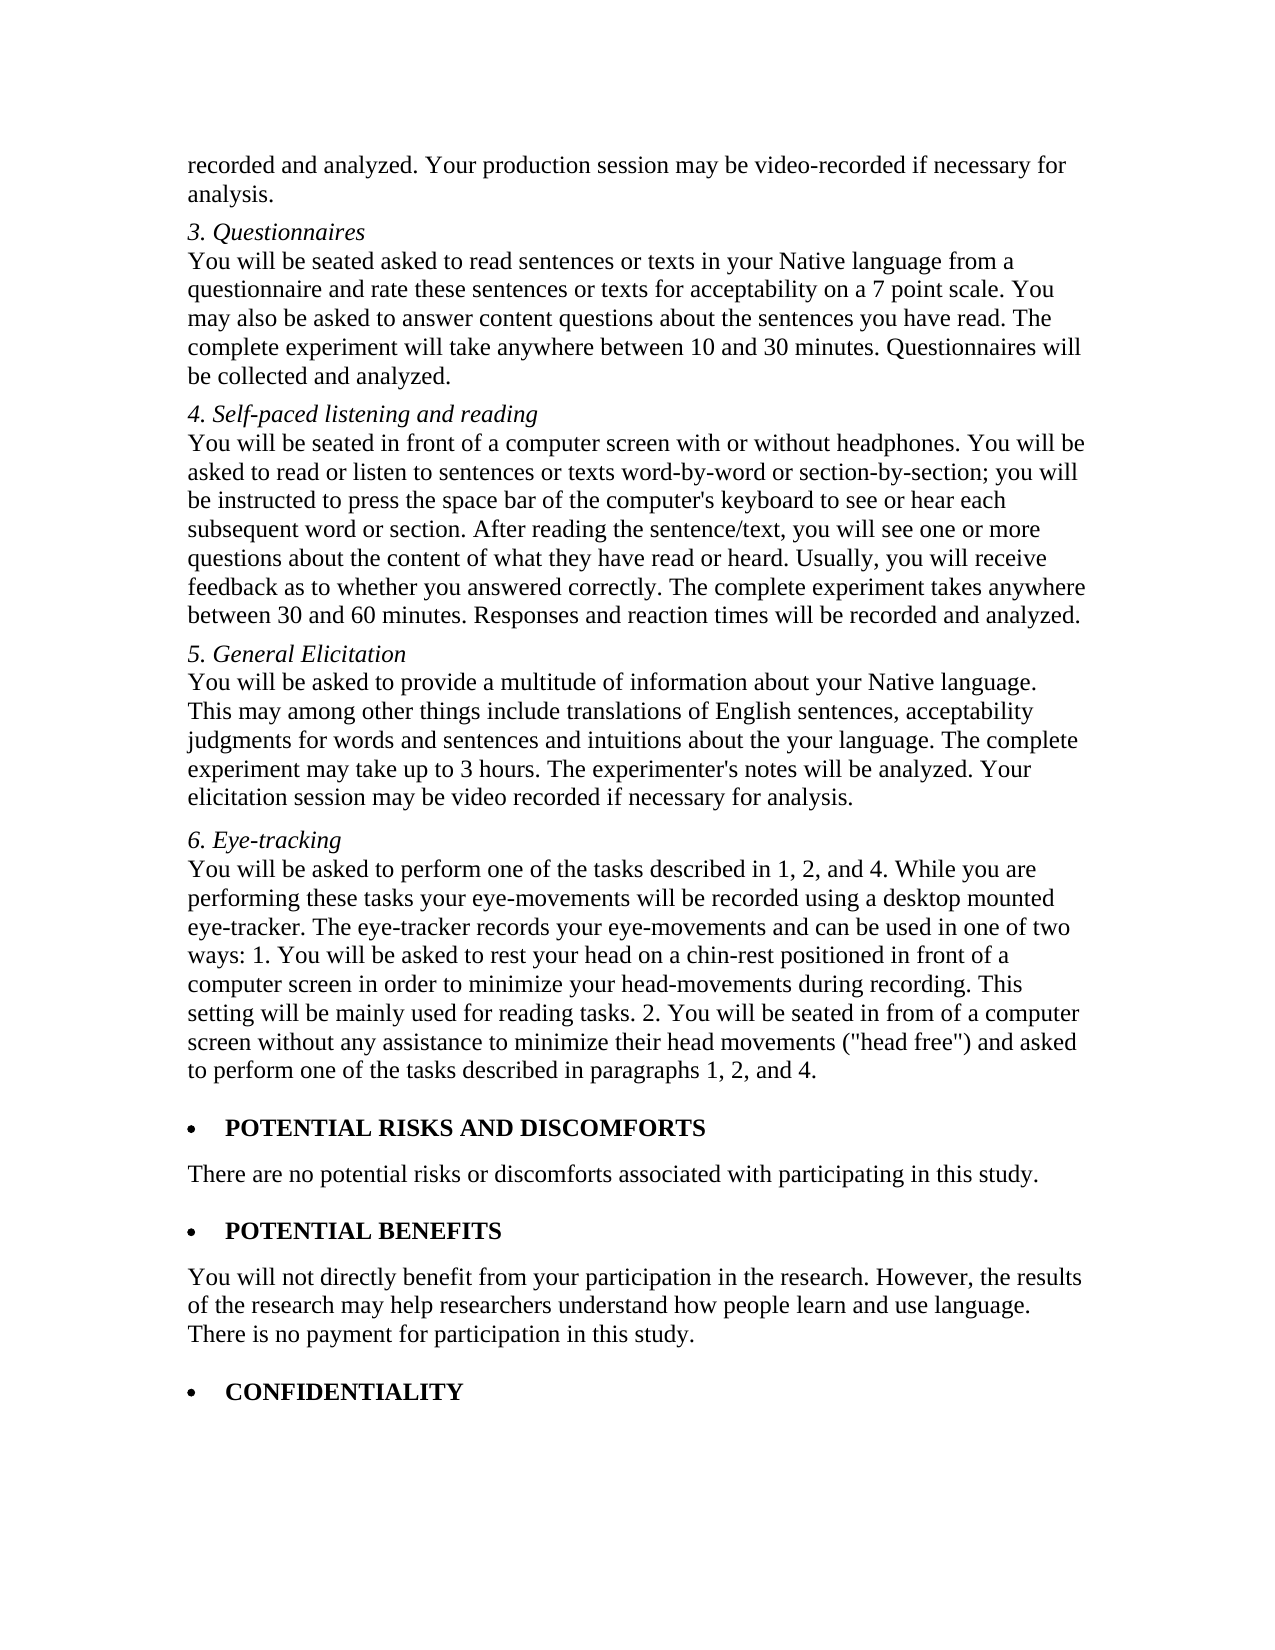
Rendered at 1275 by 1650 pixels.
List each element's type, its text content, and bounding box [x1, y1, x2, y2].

text 3. Questionnaires [187, 217, 1087, 246]
text  POTENTIAL BENEFITS [187, 1216, 1087, 1245]
text 4. Self-paced listening and reading [187, 399, 1087, 428]
text 6. Eye-tracking [187, 826, 1087, 854]
text You will be seated in front of a computer screen with or without headphones. You will be asked to read or listen to sentences or texts word-by-word or section-by-section; you will be instructed to press the space bar of the computer's keyboard to see or hear each subsequent word or section. After reading the sentence/text, you will see one or more questions about the content of what they have read or heard. Usually, you will receive feedback as to whether you answered correctly. The complete experiment takes anywhere between 30 and 60 minutes. Responses and reaction times will be recorded and analyzed. [187, 428, 1087, 629]
text There are no potential risks or discomforts associated with participating in this study. [187, 1159, 1087, 1187]
text You will be asked to perform one of the tasks described in 1, 2, and 4. While you are performing these tasks your eye-movements will be recorded using a desktop mounted eye-tracker. The eye-tracker records your eye-movements and can be used in one of two ways: 1. You will be asked to rest your head on a chin-rest positioned in front of a computer screen in order to minimize your head-movements during recording. This setting will be mainly used for reading tasks. 2. You will be seated in from of a computer screen without any assistance to minimize their head movements ("head free") and asked to perform one of the tasks described in paragraphs 1, 2, and 4. [187, 854, 1087, 1084]
text  CONFIDENTIALITY [187, 1377, 1087, 1405]
text You will be asked to provide a multitude of information about your Native language. This may among other things include translations of English sentences, acceptability judgments for words and sentences and intuitions about the your language. The complete experiment may take up to 3 hours. The experimenter's notes will be analyzed. Your elicitation session may be video recorded if necessary for analysis. [187, 667, 1087, 811]
text You will be seated asked to read sentences or texts in your Native language from a questionnaire and rate these sentences or texts for acceptability on a 7 point scale. You may also be asked to answer content questions about the sentences you have read. The complete experiment will take anywhere between 10 and 30 minutes. Questionnaires will be collected and analyzed. [187, 246, 1087, 389]
text  POTENTIAL RISKS AND DISCOMFORTS [187, 1113, 1087, 1142]
text 5. General Elicitation [187, 639, 1087, 667]
text You will not directly benefit from your participation in the research. However, the results of the research may help researchers understand how people learn and use language. There is no payment for participation in this study. [187, 1262, 1087, 1348]
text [187, 150, 1087, 207]
